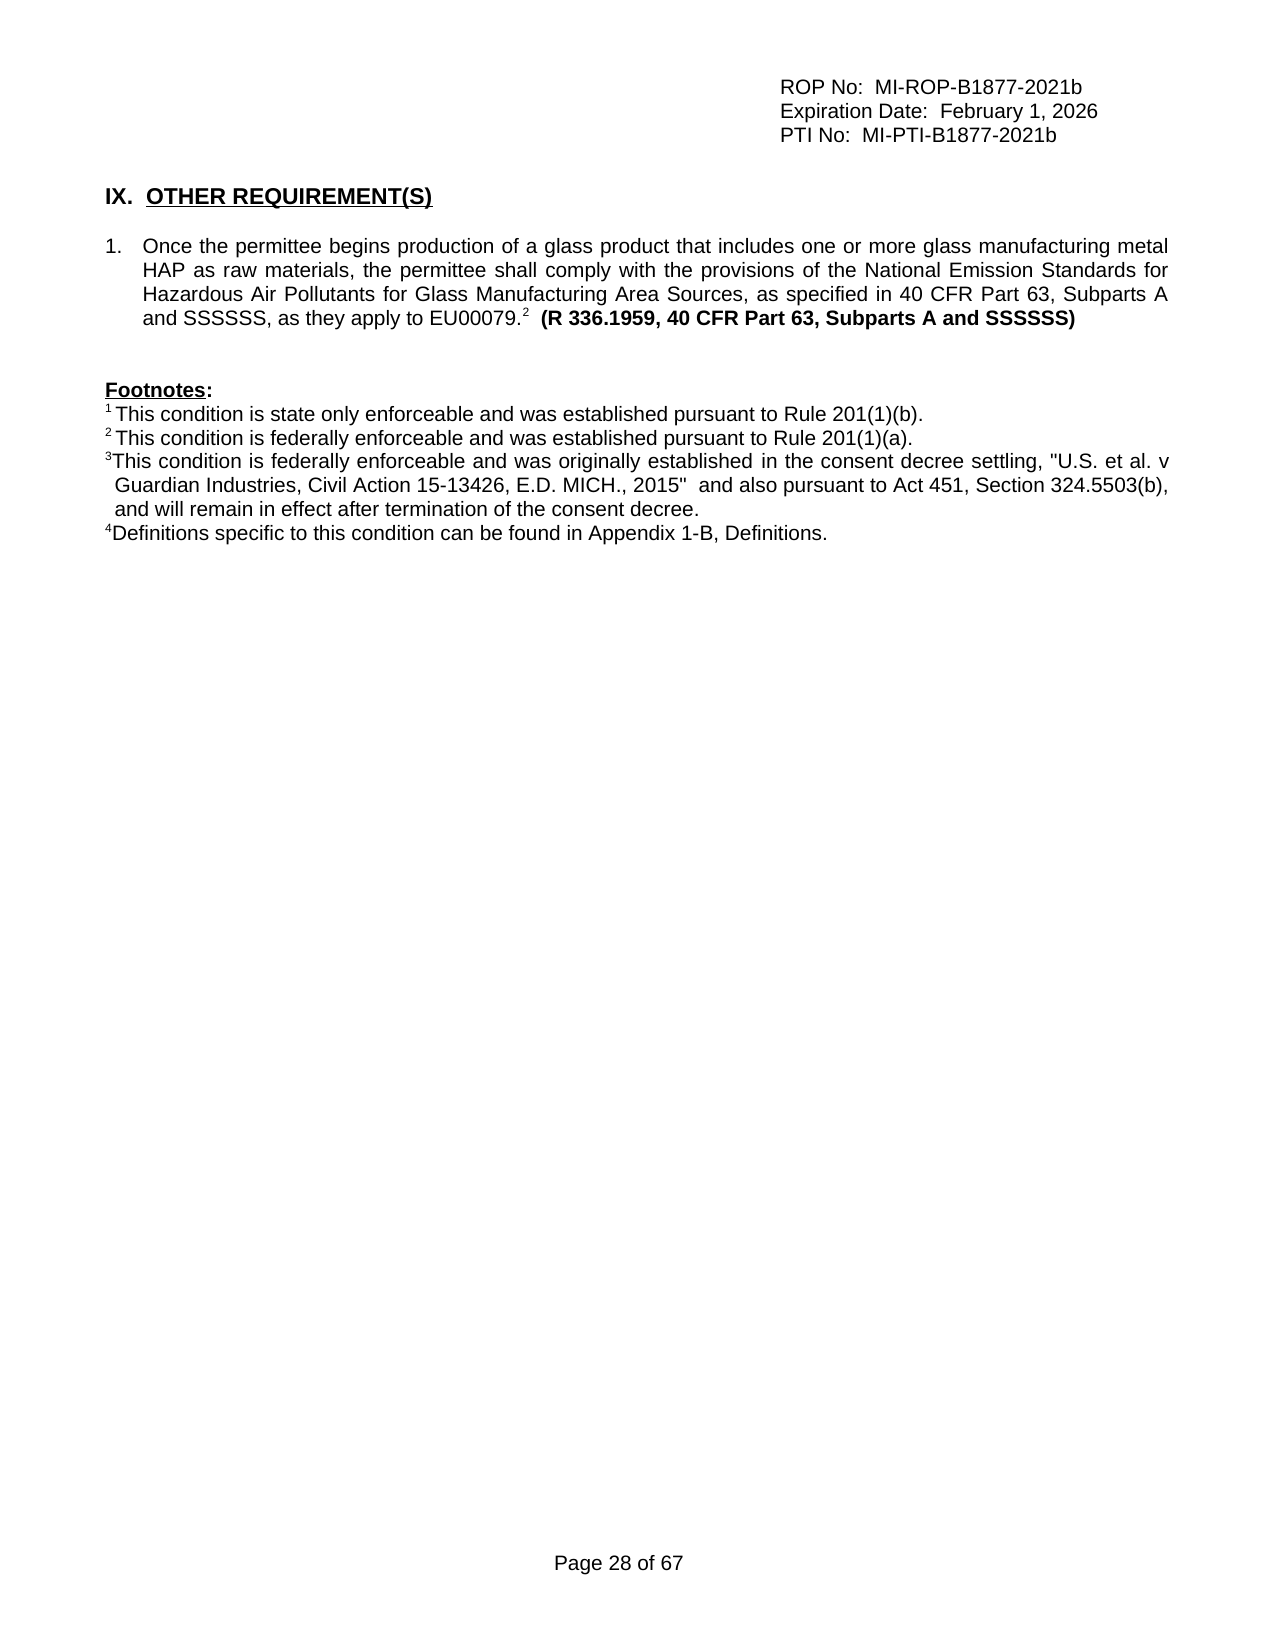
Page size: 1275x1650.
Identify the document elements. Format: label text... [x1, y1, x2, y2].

text 3This condition is federally enforceable and was originally established in the consent decree settling, "U.S. et al. v Guardian Industries, Civil Action 15-13426, E.D. MICH., 2015" and also pursuant to Act 451, Section 324.5503(b), and will remain in effect after termination of the consent decree. [105, 449, 1170, 521]
text 2 This condition is federally enforceable and was established pursuant to Rule 201(1)(a). [105, 425, 1170, 449]
text IX. OTHER REQUIREMENT(S) [105, 183, 1170, 210]
text 1 This condition is state only enforceable and was established pursuant to Rule 201(1)(b). [105, 401, 1170, 425]
text Footnotes: [105, 377, 1170, 401]
list Once the permittee begins production of a glass product that includes one or more glass manufacturing metal HAP as raw materials, the permittee shall comply with the provisions of the National Emission Standards for Hazardous Air Pollutants for Glass Manufacturing Area Sources, as specified in 40 CFR Part 63, Subparts A and SSSSSS, as they apply to EU00079.2 (R 336.1959, 40 CFR Part 63, Subparts A and SSSSSS) [105, 234, 1170, 329]
text 4Definitions specific to this condition can be found in Appendix 1-B, Definitions. [105, 521, 1170, 545]
